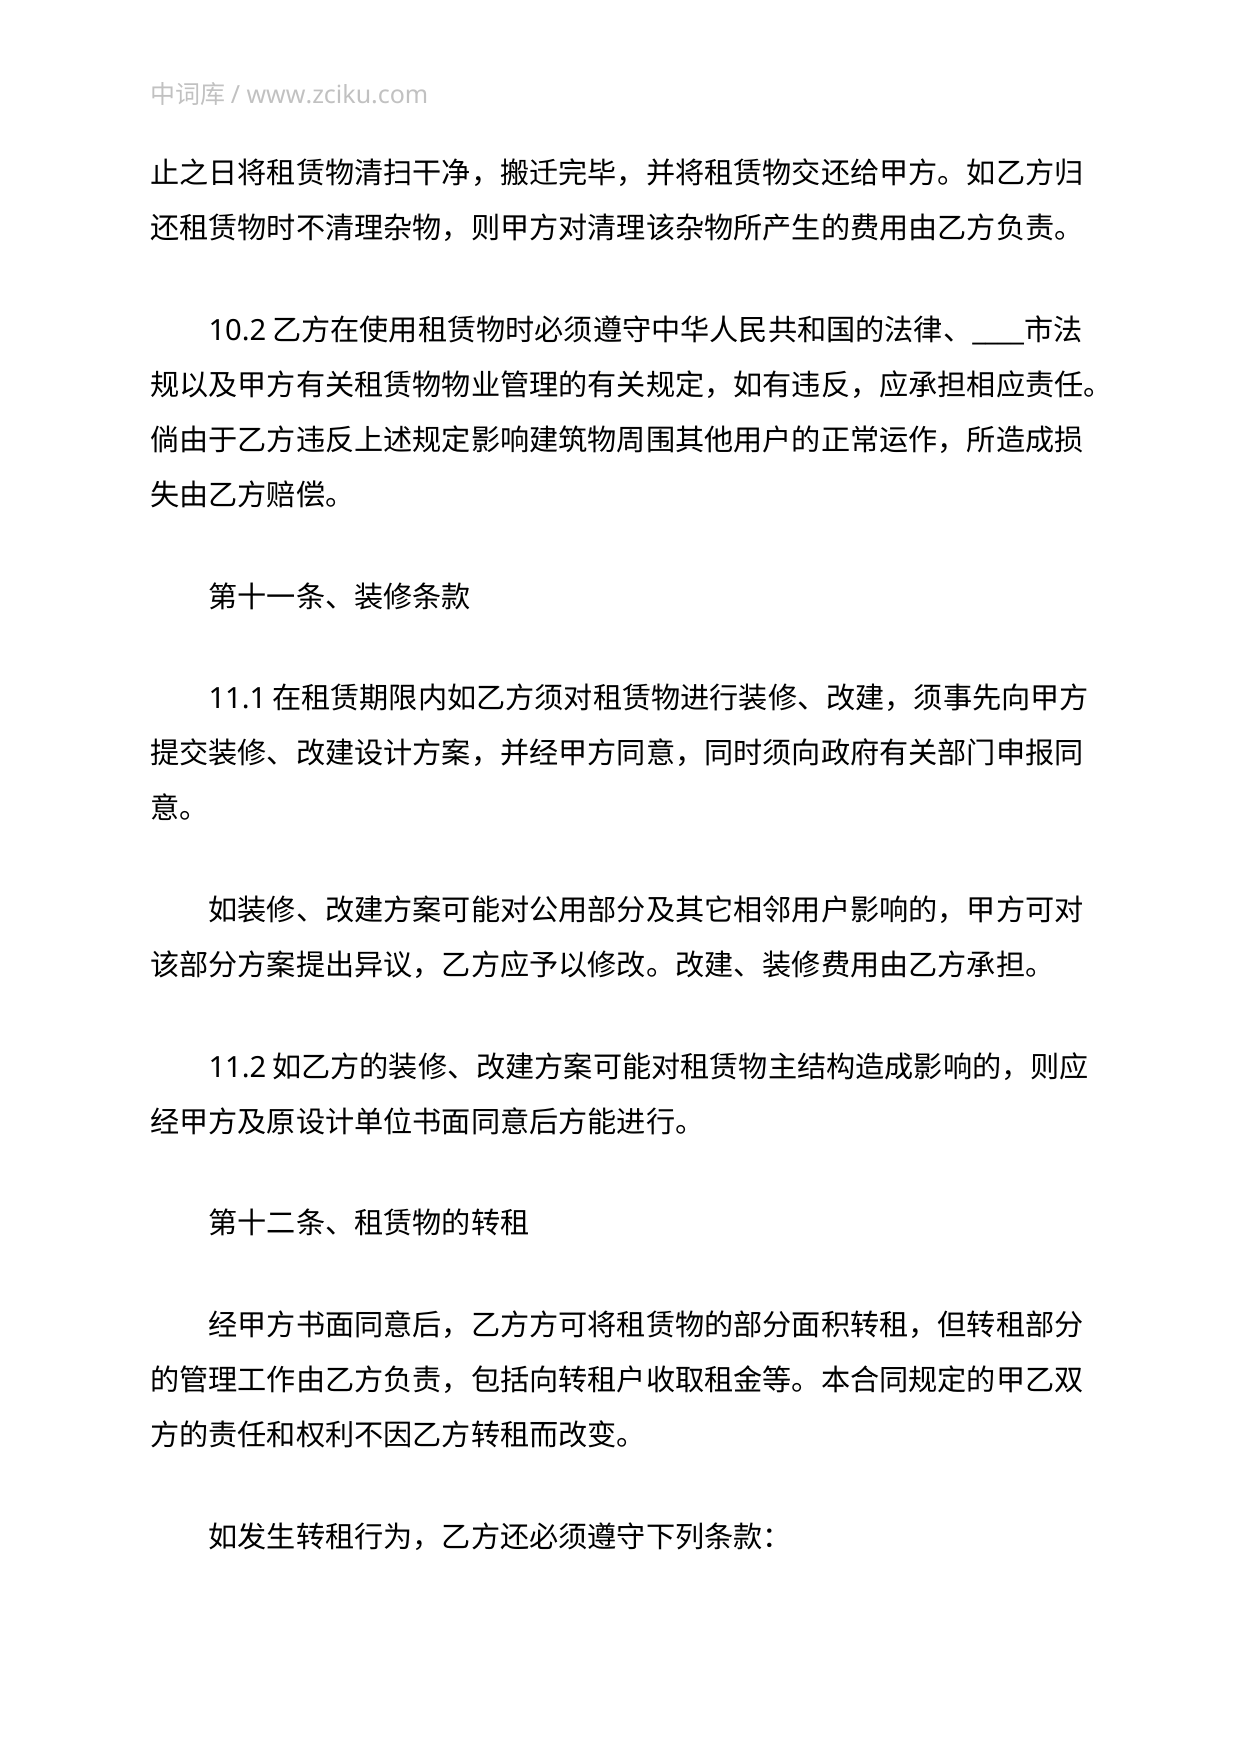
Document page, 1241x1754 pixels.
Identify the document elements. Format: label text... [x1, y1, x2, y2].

text 第十二条、租赁物的转租 [150, 1200, 1090, 1242]
text 如发生转租行为，乙方还必须遵守下列条款： [150, 1513, 1090, 1556]
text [150, 150, 1090, 247]
text 第十一条、装修条款 [150, 573, 1090, 616]
text 经甲方书面同意后，乙方方可将租赁物的部分面积转租，但转租部分的管理工作由乙方负责，包括向转租户收取租金等。本合同规定的甲乙双方的责任和权利不因乙方转租而改变。 [150, 1302, 1090, 1454]
text 10.2乙方在使用租赁物时必须遵守中华人民共和国的法律、____市法规以及甲方有关租赁物物业管理的有关规定，如有违反，应承担相应责任。倘由于乙方违反上述规定影响建筑物周围其他用户的正常运作，所造成损失由乙方赔偿。 [150, 307, 1090, 514]
text 如装修、改建方案可能对公用部分及其它相邻用户影响的，甲方可对该部分方案提出异议，乙方应予以修改。改建、装修费用由乙方承担。 [150, 887, 1090, 984]
text 11.1在租赁期限内如乙方须对租赁物进行装修、改建，须事先向甲方提交装修、改建设计方案，并经甲方同意，同时须向政府有关部门申报同意。 [150, 675, 1090, 827]
text 11.2如乙方的装修、改建方案可能对租赁物主结构造成影响的，则应经甲方及原设计单位书面同意后方能进行。 [150, 1043, 1090, 1141]
